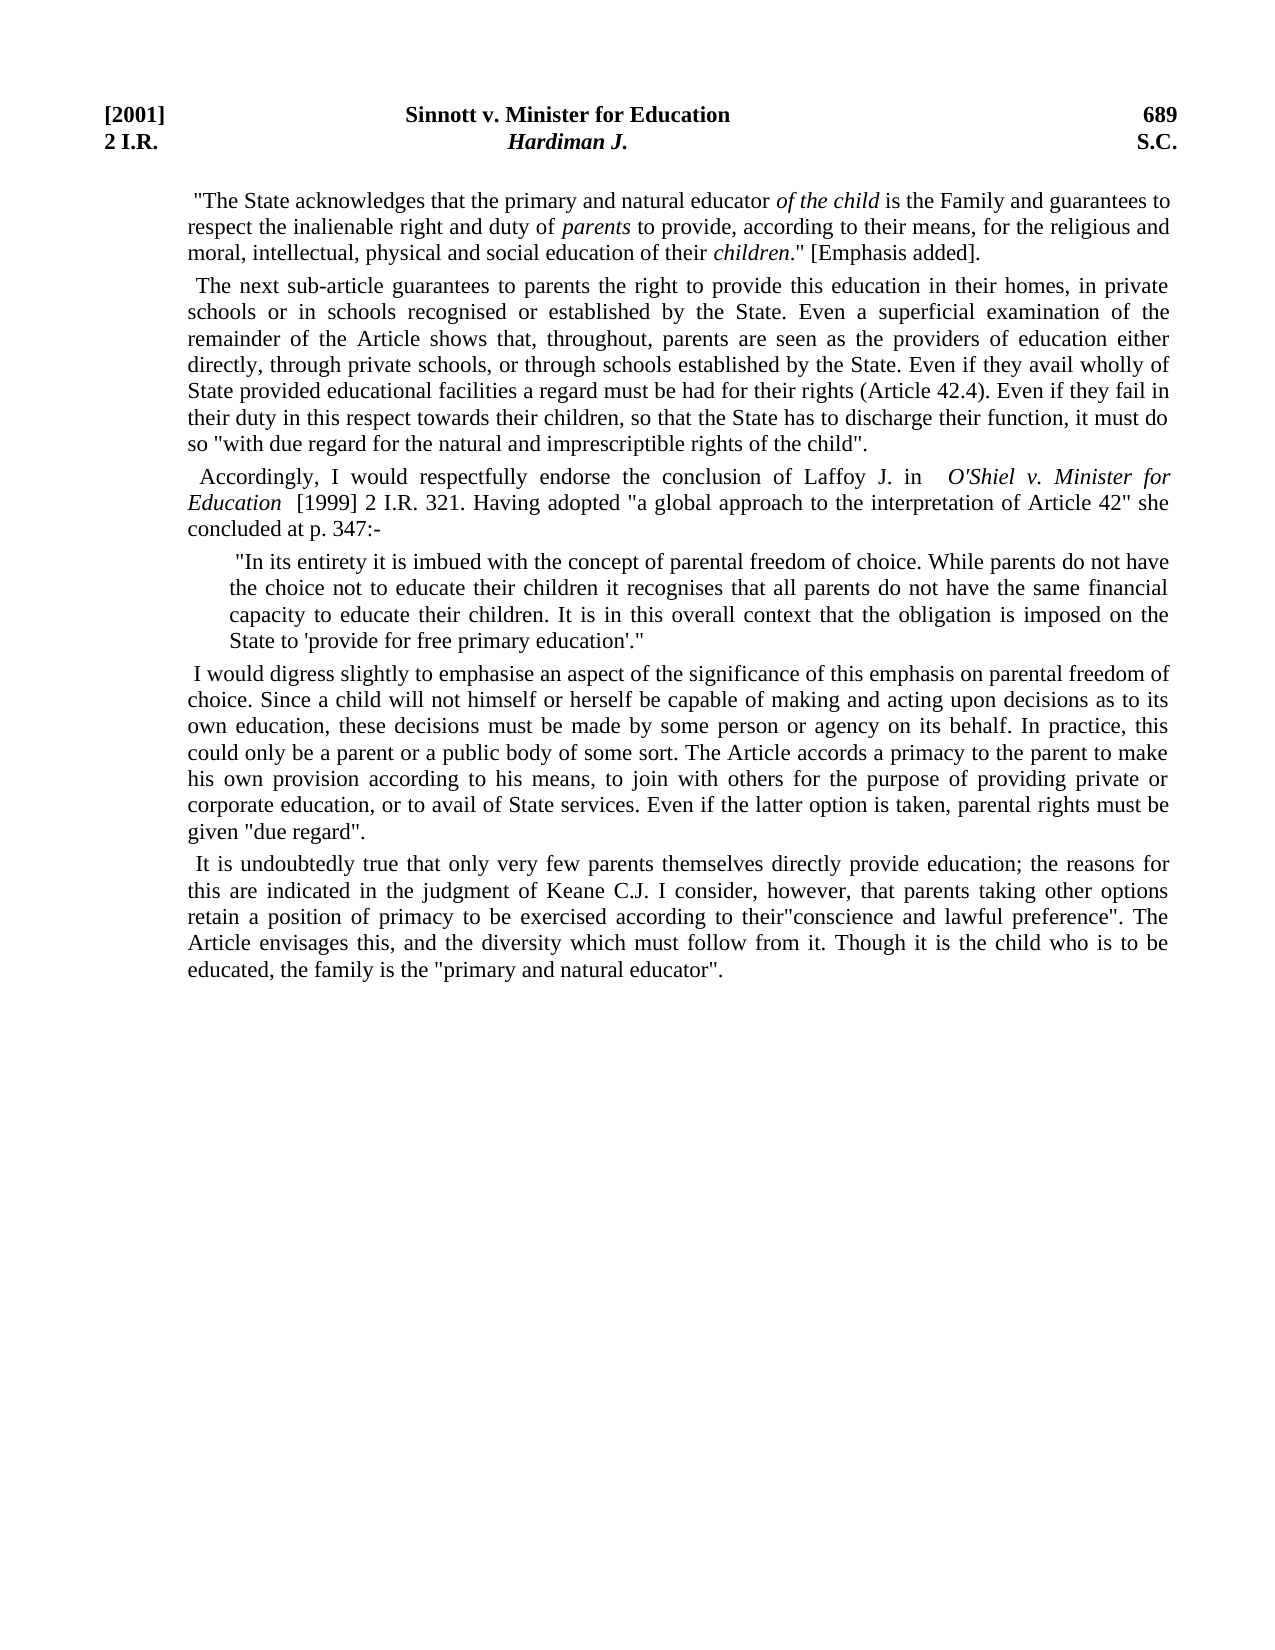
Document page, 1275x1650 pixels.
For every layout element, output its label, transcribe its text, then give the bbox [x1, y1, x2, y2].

text Accordingly, I would respectfully endorse the conclusion of Laffoy J. in O'Shiel v. Minister for Education [1999] 2 I.R. 321. Having adopted "a global approach to the interpretation of Article 42" she concluded at p. 347:- [187, 463, 1171, 542]
text I would digress slightly to emphasise an aspect of the significance of this emphasis on parental freedom of choice. Since a child will not himself or herself be capable of making and acting upon decisions as to its own education, these decisions must be made by some person or agency on its behalf. In practice, this could only be a parent or a public body of some sort. The Article accords a primacy to the parent to make his own provision according to his means, to join with others for the purpose of providing private or corporate education, or to avail of State services. Even if the latter option is taken, parental rights must be given "due regard". [187, 660, 1171, 844]
text "In its entirety it is imbued with the concept of parental freedom of choice. While parents do not have the choice not to educate their children it recognises that all parents do not have the same financial capacity to educate their children. It is in this overall context that the obligation is imposed on the State to 'provide for free primary education'." [229, 548, 1171, 653]
table_header Sinnott v. Minister for Education Hardiman J. [188, 101, 948, 154]
table_header [2001] 2 I.R. [104, 101, 187, 154]
text It is undoubtedly true that only very few parents themselves directly provide education; the reasons for this are indicated in the judgment of Keane C.J. I consider, however, that parents taking other options retain a position of primacy to be exercised according to their"conscience and lawful preference". The Article envisages this, and the diversity which must follow from it. Though it is the child who is to be educated, the family is the "primary and natural educator". [187, 850, 1171, 982]
text The next sub-article guarantees to parents the right to provide this education in their homes, in private schools or in schools recognised or established by the State. Even a superficial examination of the remainder of the Article shows that, throughout, parents are seen as the providers of education either directly, through private schools, or through schools established by the State. Even if they avail wholly of State provided educational facilities a regard must be had for their rights (Article 42.4). Even if they fail in their duty in this respect towards their children, so that the State has to discharge their function, it must do so "with due regard for the natural and imprescriptible rights of the child". [187, 272, 1171, 456]
table_header 689 S.C. [948, 101, 1177, 154]
text "The State acknowledges that the primary and natural educator of the child is the Family and guarantees to respect the inalienable right and duty of parents to provide, according to their means, for the religious and moral, intellectual, physical and social education of their children." [Emphasis added]. [187, 187, 1171, 266]
